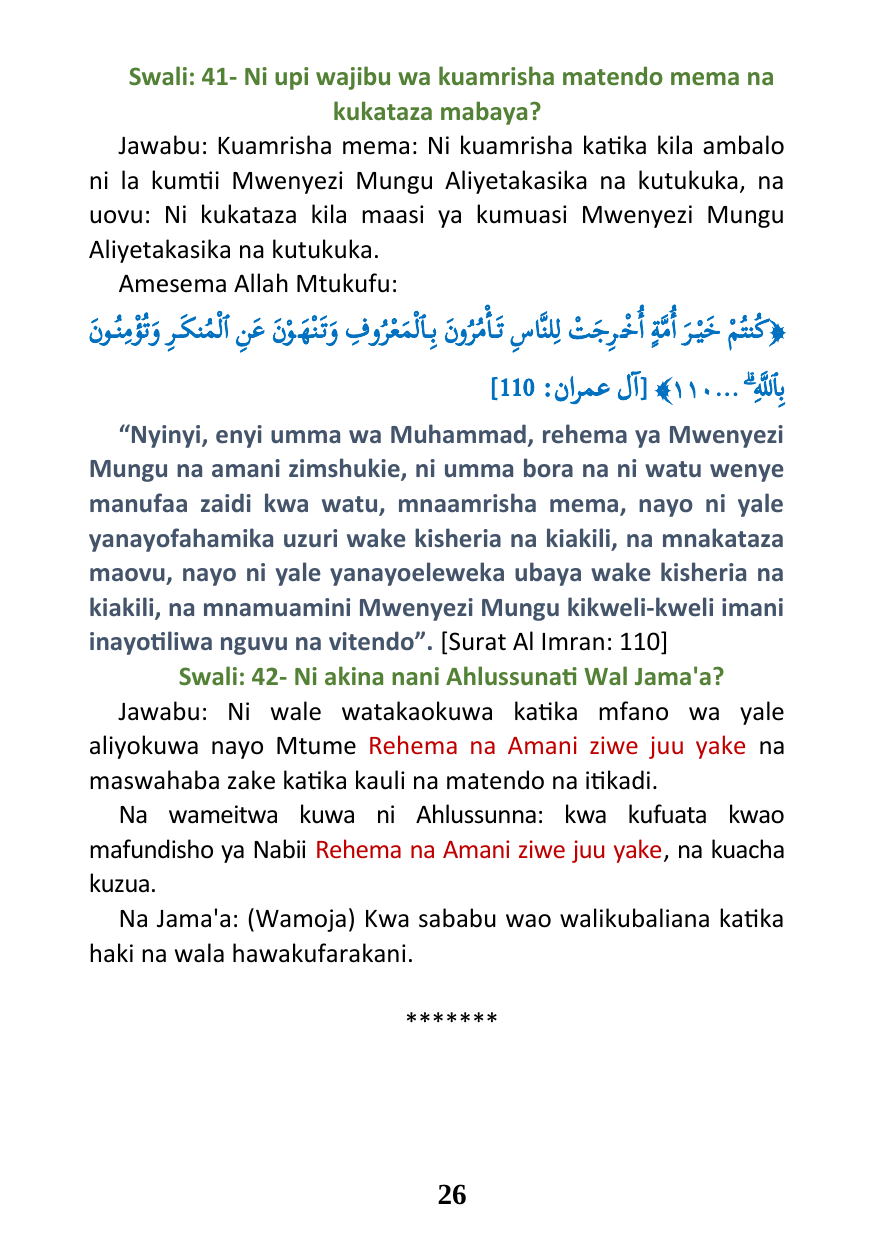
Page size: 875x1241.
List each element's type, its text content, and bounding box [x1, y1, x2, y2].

text Amesema Allah Mtukufu: [89, 267, 785, 299]
text ﴿كُنتُمْ خَيْرَ أُمَّةٍ أُخْرِجَتْ لِلنَّاسِ تَأْمُرُونَ بِٱلْمَعْرُوفِ وَتَنْهَوْنَ عَنِ ٱلْمُنكَرِ وَتُؤْمِنُونَ بِٱللَّهِ ۗ ...١١٠﴾ [آل عمران: 110] [89, 355, 785, 414]
text ******* [89, 1005, 785, 1038]
text Jawabu: Ni wale watakaokuwa katika mfano wa yale aliyokuwa nayo Mtume Rehema na Amani ziwe juu yake na maswahaba zake katika kauli na matendo na itikadi. [89, 694, 785, 796]
text Na wameitwa kuwa ni Ahlussunna: kwa kufuata kwao mafundisho ya Nabii Rehema na Amani ziwe juu yake, na kuacha kuzua. [89, 797, 785, 899]
subtitle Swali: 41- Ni upi wajibu wa kuamrisha matendo mema na kukataza mabaya? [89, 59, 785, 127]
text Jawabu: Kuamrisha mema: Ni kuamrisha katika kila ambalo ni la kumtii Mwenyezi Mungu Aliyetakasika na kutukuka, na uovu: Ni kukataza kila maasi ya kumuasi Mwenyezi Mungu Aliyetakasika na kutukuka. [89, 128, 785, 265]
text “Nyinyi, enyi umma wa Muhammad, rehema ya Mwenyezi Mungu na amani zimshukie, ni umma bora na ni watu wenye manufaa zaidi kwa watu, mnaamrisha mema, nayo ni yale yanayofahamika uzuri wake kisheria na kiakili, na mnakataza maovu, nayo ni yale yanayoeleweka ubaya wake kisheria na kiakili, na mnamuamini Mwenyezi Mungu kikweli-kweli imani inayotiliwa nguvu na vitendo”. [Surat Al Imran: 110] [89, 417, 785, 657]
text Na Jama'a: (Wamoja) Kwa sababu wao walikubaliana katika haki na wala hawakufarakani. [89, 901, 785, 969]
subtitle Swali: 42- Ni akina nani Ahlussunati Wal Jama'a? [89, 659, 785, 692]
